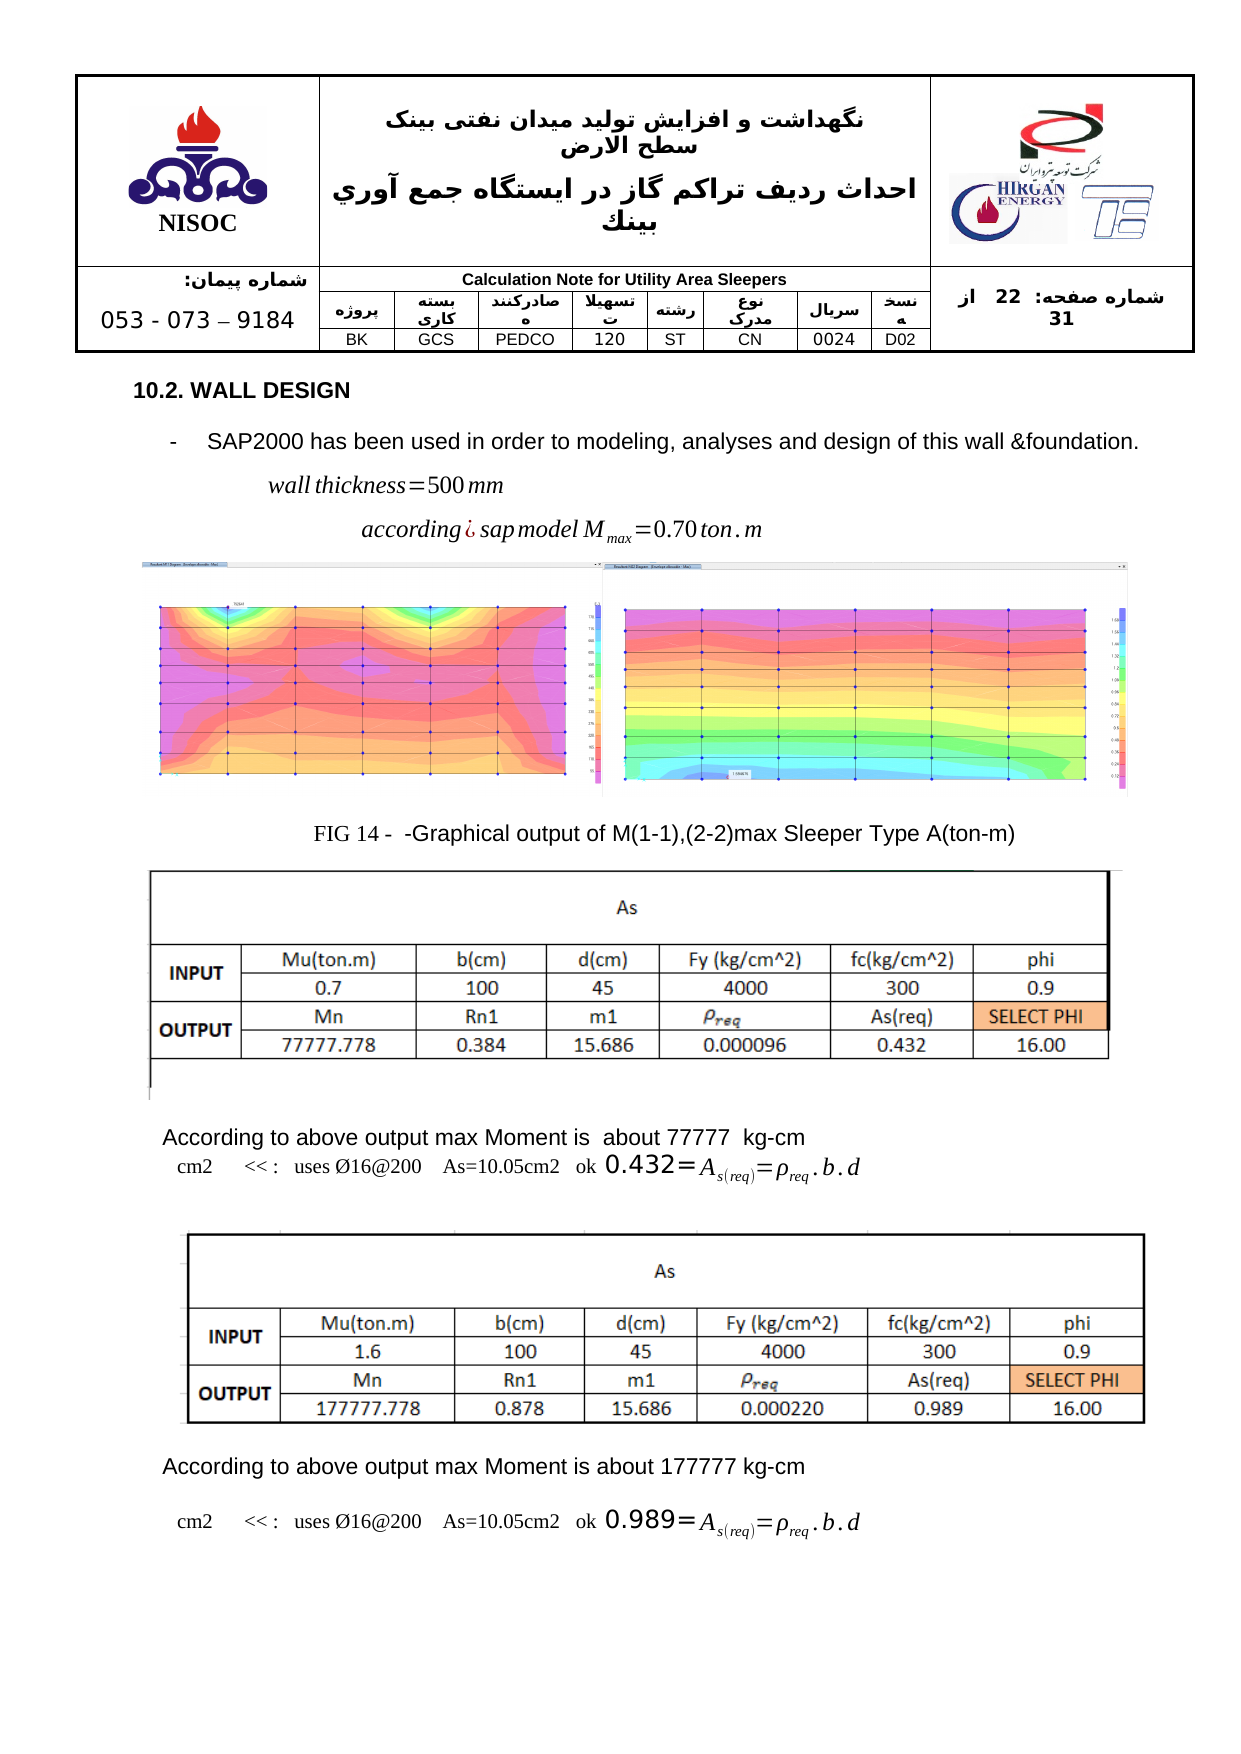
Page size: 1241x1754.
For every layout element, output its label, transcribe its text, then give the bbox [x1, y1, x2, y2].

text According to above output max Moment is about 177777 kg-cm [162, 1453, 1152, 1479]
text =0.432 cm2 << : uses Ø16@200 As=10.05cm2 ok [177, 1150, 1152, 1190]
text According to above output max Moment is about 77777 kg-cm [162, 1124, 1152, 1150]
picture [949, 103, 1104, 244]
subtitle 10.2. wall design [133, 377, 1152, 403]
list SAP2000 has been used in order to modeling, analyses and design of this wall &foundation. [169, 428, 1152, 455]
picture [128, 106, 268, 208]
text =0.989 cm2 << : uses Ø16@200 As=10.05cm2 ok [177, 1505, 1152, 1545]
picture [141, 562, 1128, 797]
list -Graphical output of M(1-1),(2-2)max Sleeper Type A(ton-m) [156, 820, 1152, 847]
picture [179, 1230, 1152, 1429]
picture [146, 870, 1123, 1100]
